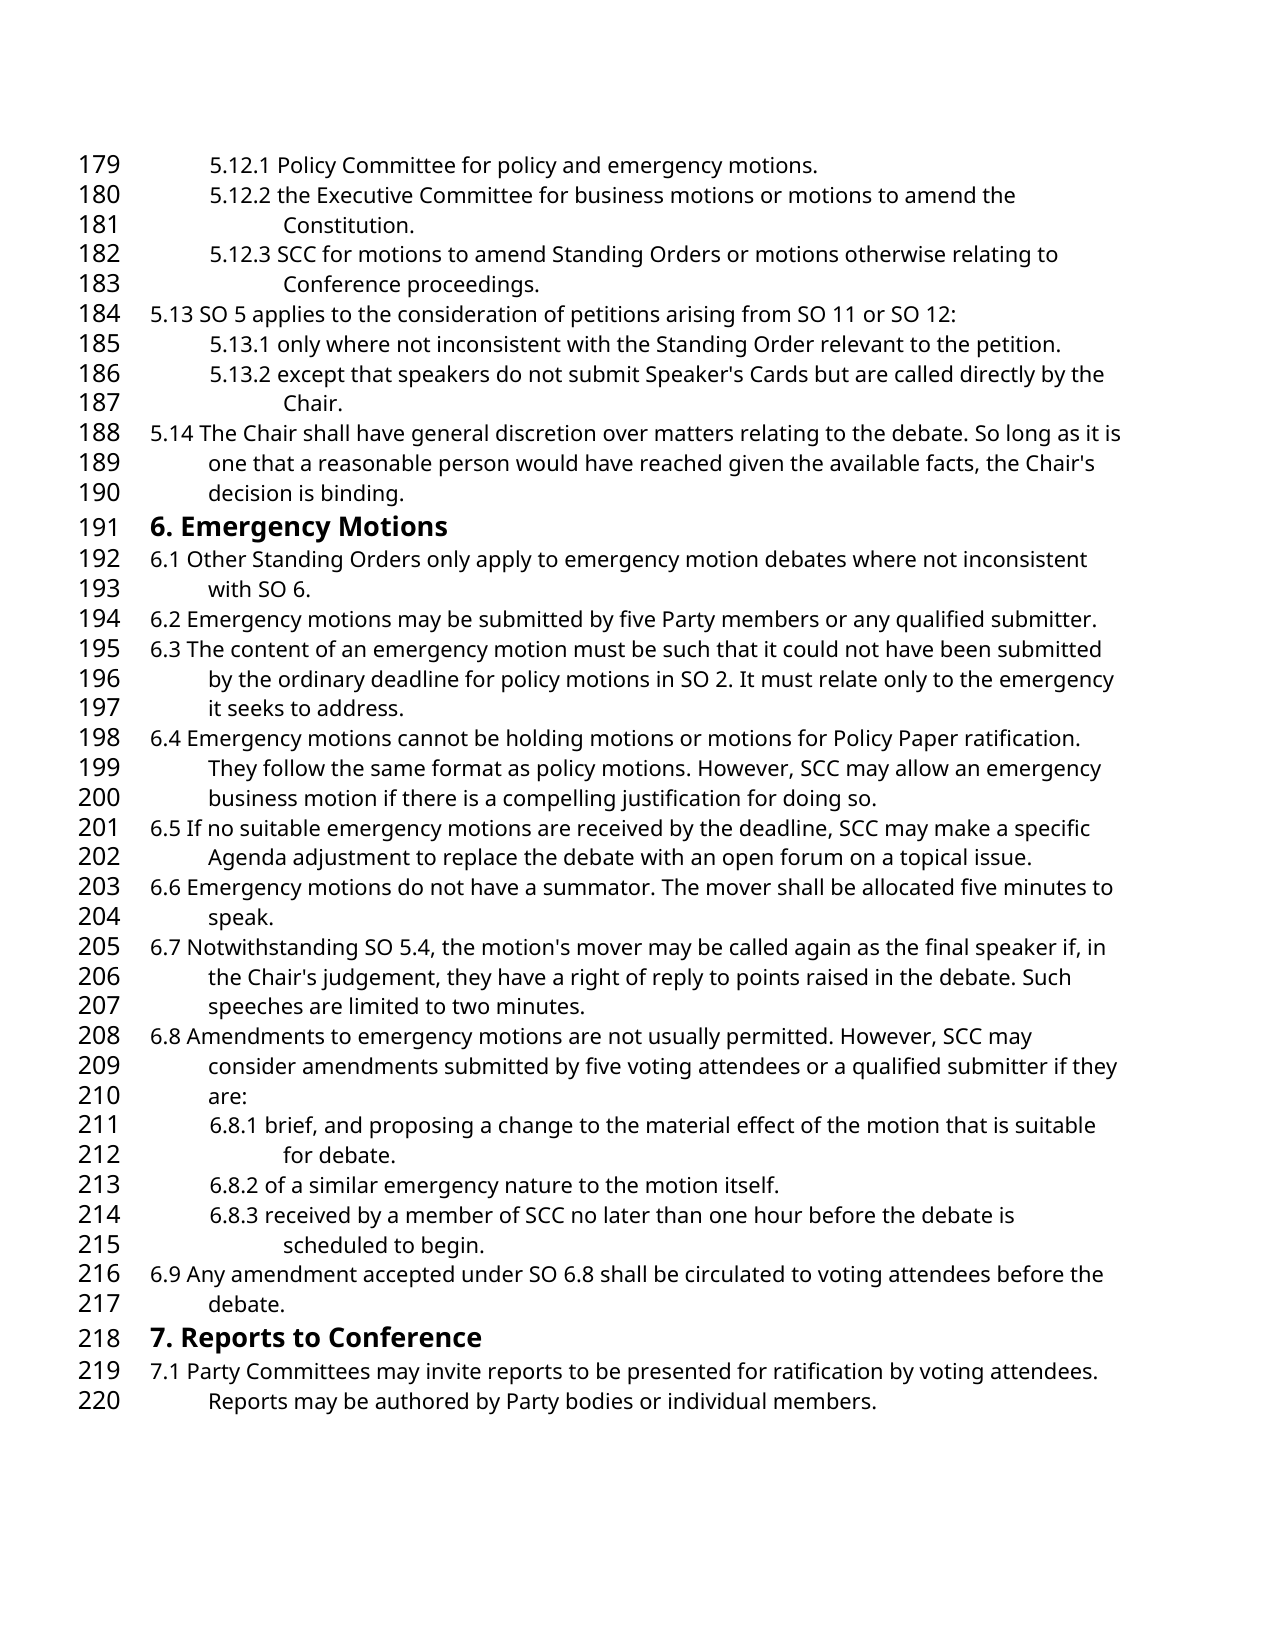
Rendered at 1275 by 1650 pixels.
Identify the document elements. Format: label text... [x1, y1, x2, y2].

text 6.2 Emergency motions may be submitted by five Party members or any qualified submitter. [150, 604, 1125, 634]
text 6.8 Amendments to emergency motions are not usually permitted. However, SCC may consider amendments submitted by five voting attendees or a qualified submitter if they are: [150, 1021, 1125, 1110]
text 6. Emergency Motions [150, 507, 1125, 544]
text 6.4 Emergency motions cannot be holding motions or motions for Policy Paper ratification. They follow the same format as policy motions. However, SCC may allow an emergency business motion if there is a compelling justification for doing so. [150, 723, 1125, 812]
text 7.1 Party Committees may invite reports to be presented for ratification by voting attendees. Reports may be authored by Party bodies or individual members. [150, 1356, 1125, 1415]
text 5.13 SO 5 applies to the consideration of petitions arising from SO 11 or SO 12: [150, 299, 1125, 329]
text 6.8.3 received by a member of SCC no later than one hour before the debate is scheduled to begin. [209, 1200, 1125, 1259]
text 7. Reports to Conference [150, 1319, 1125, 1356]
text 5.12.1 Policy Committee for policy and emergency motions. [209, 150, 1125, 180]
text 6.1 Other Standing Orders only apply to emergency motion debates where not inconsistent with SO 6. [150, 544, 1125, 604]
text 5.12.2 the Executive Committee for business motions or motions to amend the Constitution. [209, 180, 1125, 239]
text 5.14 The Chair shall have general discretion over matters relating to the debate. So long as it is one that a reasonable person would have reached given the available facts, the Chair's decision is binding. [150, 418, 1125, 507]
text 5.12.3 SCC for motions to amend Standing Orders or motions otherwise relating to Conference proceedings. [209, 239, 1125, 299]
text 5.13.2 except that speakers do not submit Speaker's Cards but are called directly by the Chair. [209, 358, 1125, 418]
text 6.5 If no suitable emergency motions are received by the deadline, SCC may make a specific Agenda adjustment to replace the debate with an open forum on a topical issue. [150, 812, 1125, 872]
text 6.8.2 of a similar emergency nature to the motion itself. [209, 1170, 1125, 1200]
text 5.13.1 only where not inconsistent with the Standing Order relevant to the petition. [209, 329, 1125, 358]
text 6.9 Any amendment accepted under SO 6.8 shall be circulated to voting attendees before the debate. [150, 1259, 1125, 1319]
text 6.7 Notwithstanding SO 5.4, the motion's mover may be called again as the final speaker if, in the Chair's judgement, they have a right of reply to points raised in the debate. Such speeches are limited to two minutes. [150, 932, 1125, 1021]
text 6.8.1 brief, and proposing a change to the material effect of the motion that is suitable for debate. [209, 1110, 1125, 1170]
text 6.6 Emergency motions do not have a summator. The mover shall be allocated five minutes to speak. [150, 872, 1125, 932]
text 6.3 The content of an emergency motion must be such that it could not have been submitted by the ordinary deadline for policy motions in SO 2. It must relate only to the emergency it seeks to address. [150, 634, 1125, 723]
